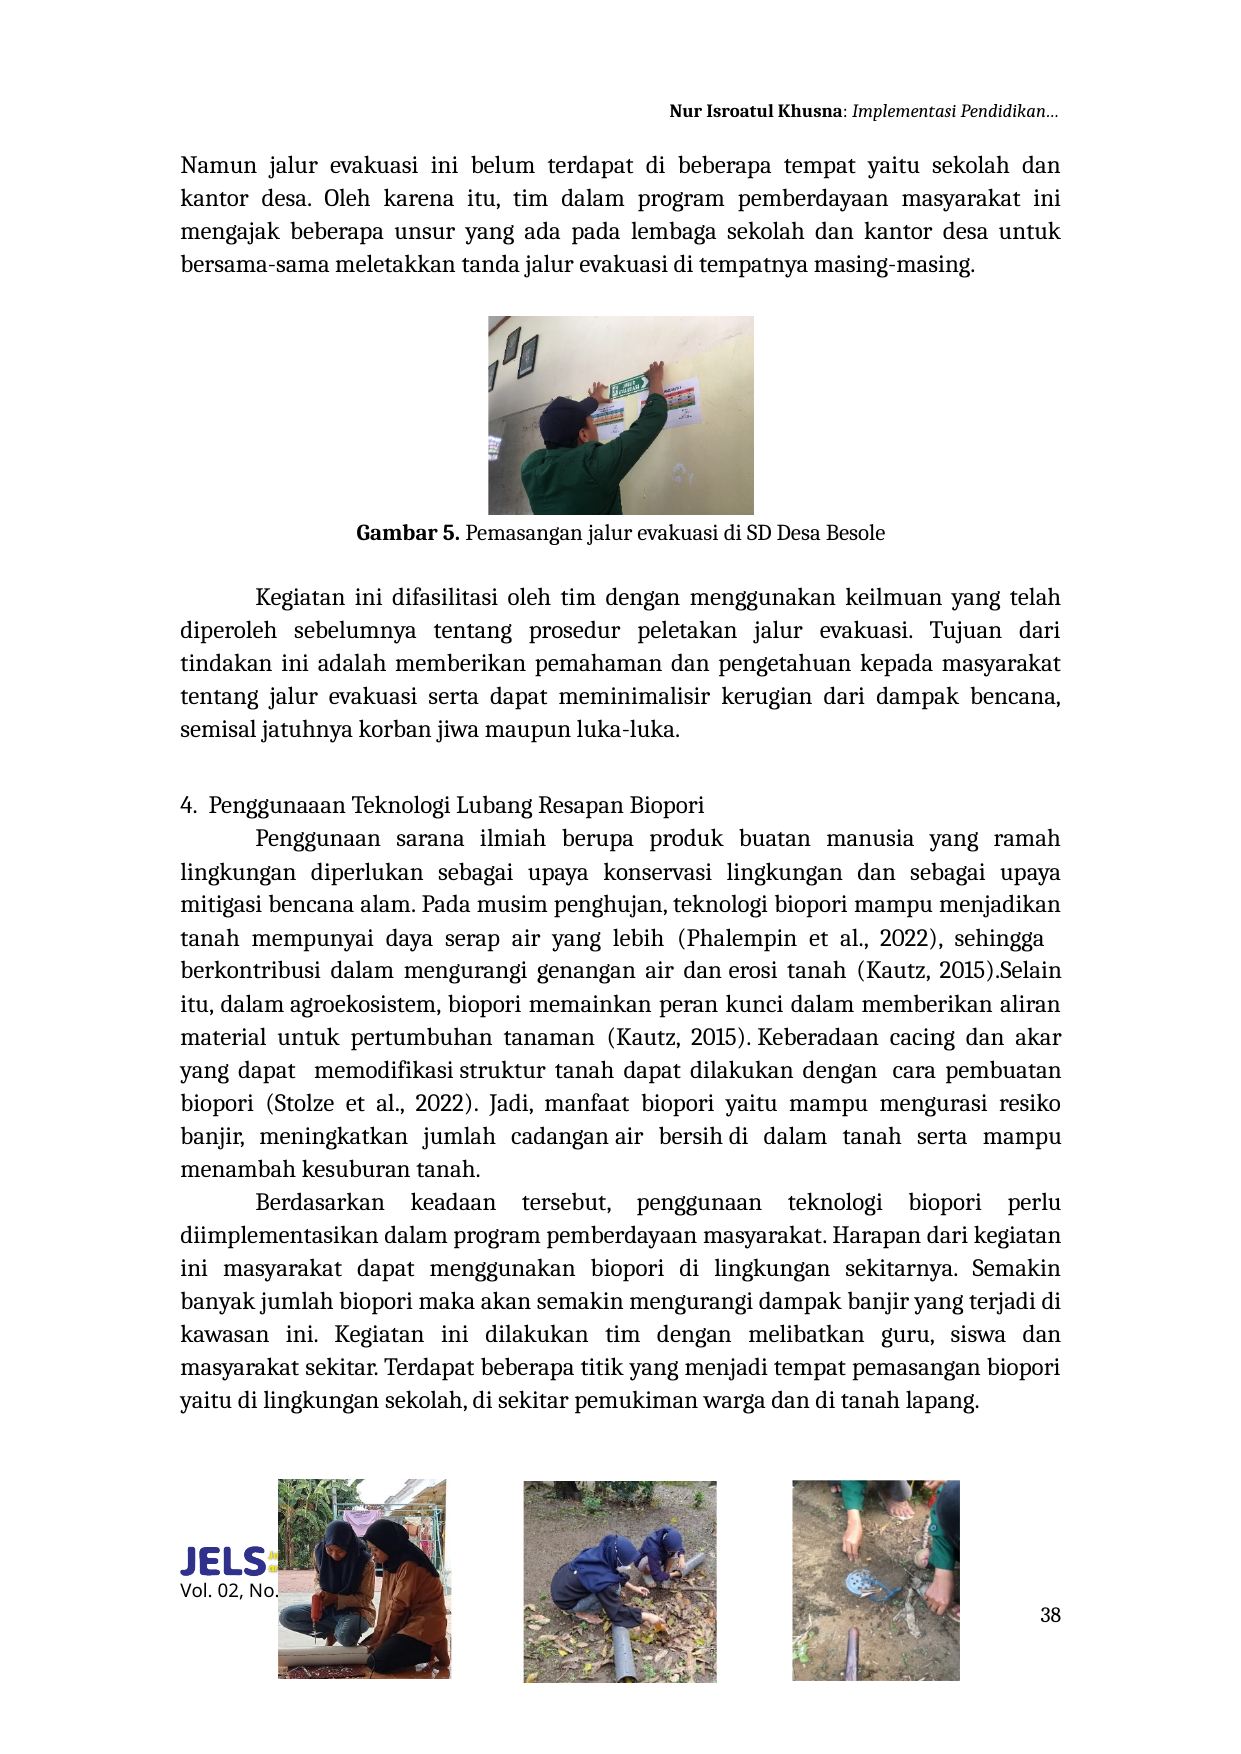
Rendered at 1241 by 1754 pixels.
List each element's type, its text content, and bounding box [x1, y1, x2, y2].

text Kegiatan ini difasilitasi oleh tim dengan menggunakan keilmuan yang telah diperoleh sebelumnya tentang prosedur peletakan jalur evakuasi. Tujuan dari tindakan ini adalah memberikan pemahaman dan pengetahuan kepada masyarakat tentang jalur evakuasi serta dapat meminimalisir kerugian dari dampak bencana, semisal jatuhnya korban jiwa maupun luka-luka. [180, 583, 1062, 744]
text Penggunaan sarana ilmiah berupa produk buatan manusia yang ramah lingkungan diperlukan sebagai upaya konservasi lingkungan dan sebagai upaya mitigasi bencana alam. Pada musim penghujan, teknologi biopori mampu menjadikan tanah mempunyai daya serap air yang lebih (Phalempin et al., 2022), sehingga berkontribusi dalam mengurangi genangan air dan erosi tanah (Kautz, 2015).Selain itu, dalam agroekosistem, biopori memainkan peran kunci dalam memberikan aliran material untuk pertumbuhan tanaman (Kautz, 2015). Keberadaan cacing dan akar yang dapat memodifikasi struktur tanah dapat dilakukan dengan cara pembuatan biopori (Stolze et al., 2022). Jadi, manfaat biopori yaitu mampu mengurasi resiko banjir, meningkatkan jumlah cadangan air bersih di dalam tanah serta mampu menambah kesuburan tanah. [180, 824, 1062, 1183]
picture [488, 316, 754, 515]
list Penggunaaan Teknologi Lubang Resapan Biopori [180, 791, 1062, 820]
picture [523, 1481, 717, 1683]
text Gambar 5. Pemasangan jalur evakuasi di SD Desa Besole [180, 520, 1062, 546]
picture [180, 1479, 452, 1679]
picture [793, 1481, 960, 1681]
text Berdasarkan keadaan tersebut, penggunaan teknologi biopori perlu diimplementasikan dalam program pemberdayaan masyarakat. Harapan dari kegiatan ini masyarakat dapat menggunakan biopori di lingkungan sekitarnya. Semakin banyak jumlah biopori maka akan semakin mengurangi dampak banjir yang terjadi di kawasan ini. Kegiatan ini dilakukan tim dengan melibatkan guru, siswa dan masyarakat sekitar. Terdapat beberapa titik yang menjadi tempat pemasangan biopori yaitu di lingkungan sekolah, di sekitar pemukiman warga dan di tanah lapang. [180, 1188, 1062, 1414]
